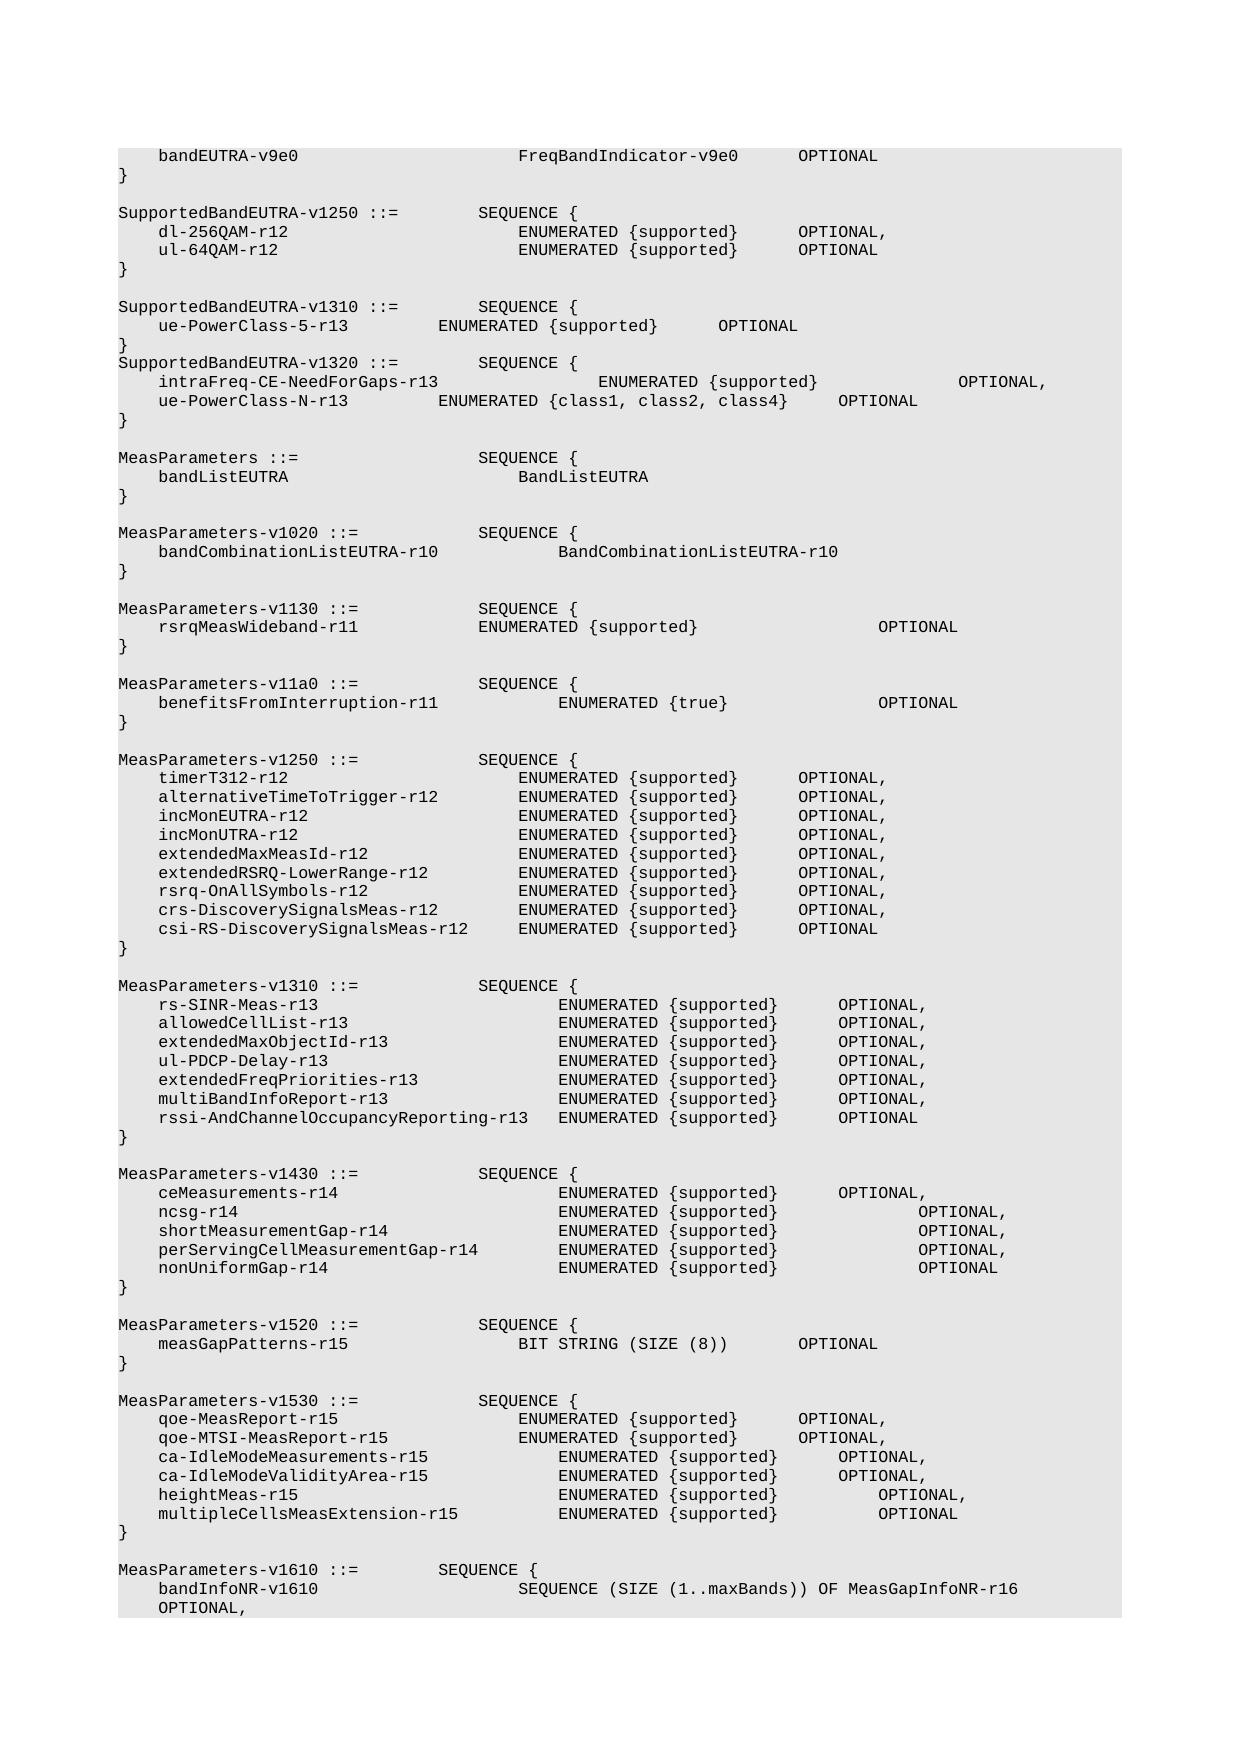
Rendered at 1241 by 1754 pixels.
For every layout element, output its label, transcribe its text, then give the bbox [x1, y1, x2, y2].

text MeasParameters-v11a0 ::= SEQUENCE { [118, 676, 1122, 694]
text MeasParameters-v1430 ::= SEQUENCE { [118, 1166, 1122, 1185]
text alternativeTimeToTrigger-r12 ENUMERATED {supported} OPTIONAL, [118, 789, 1122, 808]
text incMonEUTRA-r12 ENUMERATED {supported} OPTIONAL, [118, 808, 1122, 826]
text timerT312-r12 ENUMERATED {supported} OPTIONAL, [118, 770, 1122, 789]
text MeasParameters-v1530 ::= SEQUENCE { [118, 1392, 1122, 1411]
text ue-PowerClass-5-r13 ENUMERATED {supported} OPTIONAL [118, 317, 1122, 336]
text ue-PowerClass-N-r13 ENUMERATED {class1, class2, class4} OPTIONAL [118, 393, 1122, 412]
text } [118, 939, 1122, 958]
text dl-256QAM-r12 ENUMERATED {supported} OPTIONAL, [118, 223, 1122, 242]
text multiBandInfoReport-r13 ENUMERATED {supported} OPTIONAL, [118, 1090, 1122, 1109]
text rsrq-OnAllSymbols-r12 ENUMERATED {supported} OPTIONAL, [118, 883, 1122, 902]
text qoe-MTSI-MeasReport-r15 ENUMERATED {supported} OPTIONAL, [118, 1430, 1122, 1449]
text ul-PDCP-Delay-r13 ENUMERATED {supported} OPTIONAL, [118, 1053, 1122, 1072]
text bandEUTRA-v9e0 FreqBandIndicator-v9e0 OPTIONAL [118, 148, 1122, 167]
text } [118, 336, 1122, 355]
text MeasParameters-v1250 ::= SEQUENCE { [118, 751, 1122, 770]
text } [118, 261, 1122, 280]
text } [118, 1354, 1122, 1373]
text bandInfoNR-v1610 SEQUENCE (SIZE (1..maxBands)) OF MeasGapInfoNR-r16 OPTIONAL, [118, 1581, 1122, 1618]
text bandListEUTRA BandListEUTRA [118, 468, 1122, 487]
text } [118, 638, 1122, 657]
text qoe-MeasReport-r15 ENUMERATED {supported} OPTIONAL, [118, 1411, 1122, 1430]
text shortMeasurementGap-r14 ENUMERATED {supported} OPTIONAL, [118, 1222, 1122, 1241]
text MeasParameters-v1130 ::= SEQUENCE { [118, 600, 1122, 619]
text rsrqMeasWideband-r11 ENUMERATED {supported} OPTIONAL [118, 619, 1122, 638]
text ceMeasurements-r14 ENUMERATED {supported} OPTIONAL, [118, 1185, 1122, 1203]
text SupportedBandEUTRA-v1320 ::= SEQUENCE { [118, 355, 1122, 374]
text } [118, 167, 1122, 185]
text MeasParameters-v1020 ::= SEQUENCE { [118, 525, 1122, 544]
text bandCombinationListEUTRA-r10 BandCombinationListEUTRA-r10 [118, 544, 1122, 562]
text MeasParameters-v1310 ::= SEQUENCE { [118, 977, 1122, 996]
text SupportedBandEUTRA-v1250 ::= SEQUENCE { [118, 204, 1122, 223]
text ul-64QAM-r12 ENUMERATED {supported} OPTIONAL [118, 242, 1122, 261]
text measGapPatterns-r15 BIT STRING (SIZE (8)) OPTIONAL [118, 1336, 1122, 1354]
text MeasParameters-v1610 ::= SEQUENCE { [118, 1562, 1122, 1581]
text allowedCellList-r13 ENUMERATED {supported} OPTIONAL, [118, 1015, 1122, 1034]
text ca-IdleModeMeasurements-r15 ENUMERATED {supported} OPTIONAL, [118, 1449, 1122, 1467]
text benefitsFromInterruption-r11 ENUMERATED {true} OPTIONAL [118, 694, 1122, 713]
text nonUniformGap-r14 ENUMERATED {supported} OPTIONAL [118, 1260, 1122, 1279]
text } [118, 1524, 1122, 1543]
text MeasParameters-v1520 ::= SEQUENCE { [118, 1317, 1122, 1336]
text extendedMaxMeasId-r12 ENUMERATED {supported} OPTIONAL, [118, 845, 1122, 864]
text ca-IdleModeValidityArea-r15 ENUMERATED {supported} OPTIONAL, [118, 1467, 1122, 1486]
text extendedMaxObjectId-r13 ENUMERATED {supported} OPTIONAL, [118, 1034, 1122, 1053]
text } [118, 1128, 1122, 1147]
text rs-SINR-Meas-r13 ENUMERATED {supported} OPTIONAL, [118, 996, 1122, 1015]
text multipleCellsMeasExtension-r15 ENUMERATED {supported} OPTIONAL [118, 1505, 1122, 1524]
text SupportedBandEUTRA-v1310 ::= SEQUENCE { [118, 298, 1122, 317]
text } [118, 713, 1122, 732]
text } [118, 412, 1122, 431]
text intraFreq-CE-NeedForGaps-r13 ENUMERATED {supported} OPTIONAL, [118, 374, 1122, 393]
text csi-RS-DiscoverySignalsMeas-r12 ENUMERATED {supported} OPTIONAL [118, 921, 1122, 939]
text MeasParameters ::= SEQUENCE { [118, 449, 1122, 468]
text rssi-AndChannelOccupancyReporting-r13 ENUMERATED {supported} OPTIONAL [118, 1109, 1122, 1128]
text incMonUTRA-r12 ENUMERATED {supported} OPTIONAL, [118, 826, 1122, 845]
text } [118, 562, 1122, 581]
text perServingCellMeasurementGap-r14 ENUMERATED {supported} OPTIONAL, [118, 1241, 1122, 1260]
text extendedFreqPriorities-r13 ENUMERATED {supported} OPTIONAL, [118, 1072, 1122, 1090]
text crs-DiscoverySignalsMeas-r12 ENUMERATED {supported} OPTIONAL, [118, 902, 1122, 921]
text } [118, 487, 1122, 506]
text heightMeas-r15 ENUMERATED {supported} OPTIONAL, [118, 1486, 1122, 1505]
text ncsg-r14 ENUMERATED {supported} OPTIONAL, [118, 1203, 1122, 1222]
text } [118, 1279, 1122, 1298]
text extendedRSRQ-LowerRange-r12 ENUMERATED {supported} OPTIONAL, [118, 864, 1122, 883]
